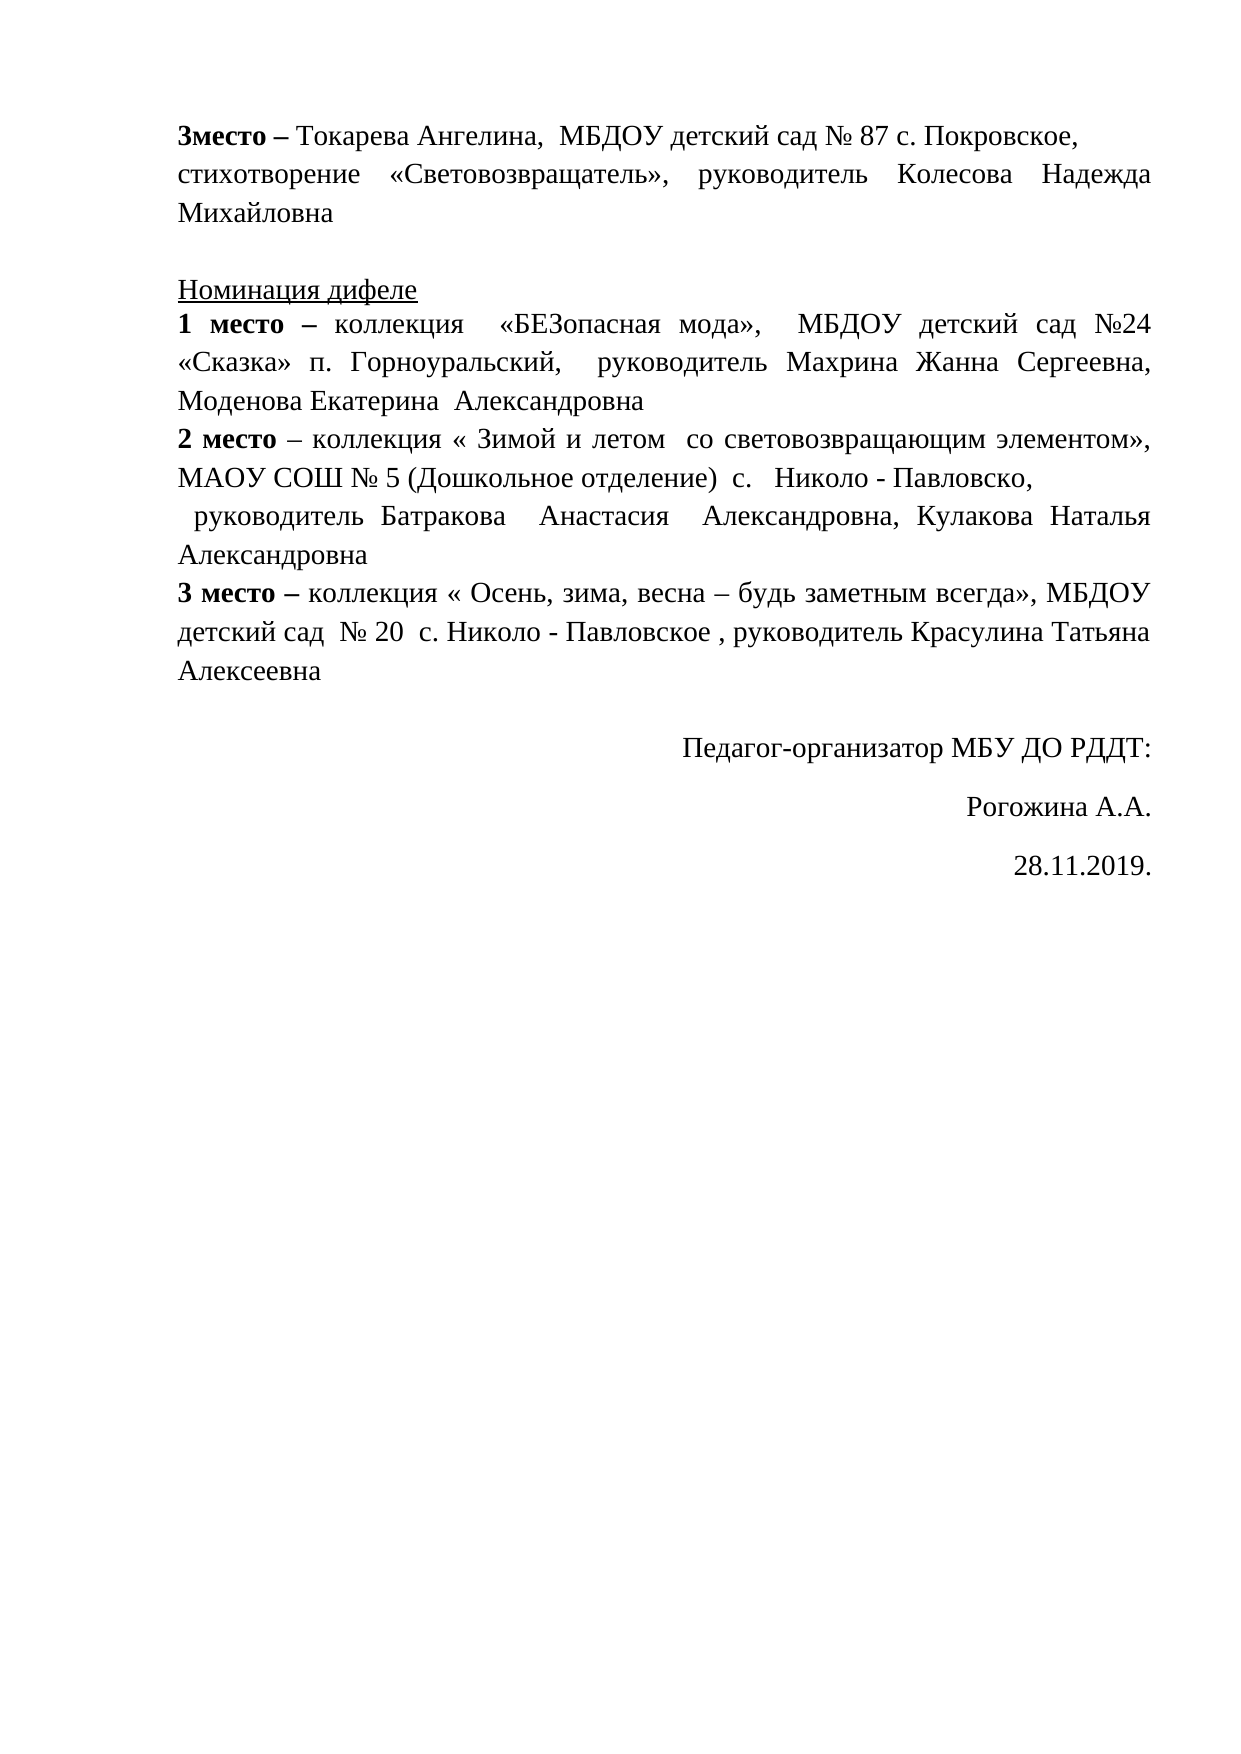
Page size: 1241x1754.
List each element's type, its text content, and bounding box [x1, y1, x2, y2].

text 28.11.2019. [177, 848, 1152, 882]
text 3 место – коллекция « Осень, зима, весна – будь заметным всегда», МБДОУ детский сад № 20 с. Николо - Павловское , руководитель Красулина Татьяна Алексеевна [177, 576, 1152, 686]
text стихотворение «Световозвращатель», руководитель Колесова Надежда Михайловна [177, 157, 1152, 229]
text 2 место – коллекция « Зимой и летом со световозвращающим элементом», МАОУ СОШ № 5 (Дошкольное отделение) с. Николо - Павловско, [177, 421, 1152, 493]
text Педагог-организатор МБУ ДО РДДТ: [177, 730, 1152, 763]
text руководитель Батракова Анастасия Александровна, Кулакова Наталья Александровна [177, 498, 1152, 571]
text Рогожина А.А. [177, 789, 1152, 823]
text Номинация дифеле [177, 272, 1152, 306]
text 1 место – коллекция «БЕЗопасная мода», МБДОУ детский сад №24 «Сказка» п. Горноуральский, руководитель Махрина Жанна Сергеевна, Моденова Екатерина Александровна [177, 306, 1152, 416]
text 3место – Токарева Ангелина, МБДОУ детский сад № 87 с. Покровское, [177, 118, 1152, 152]
